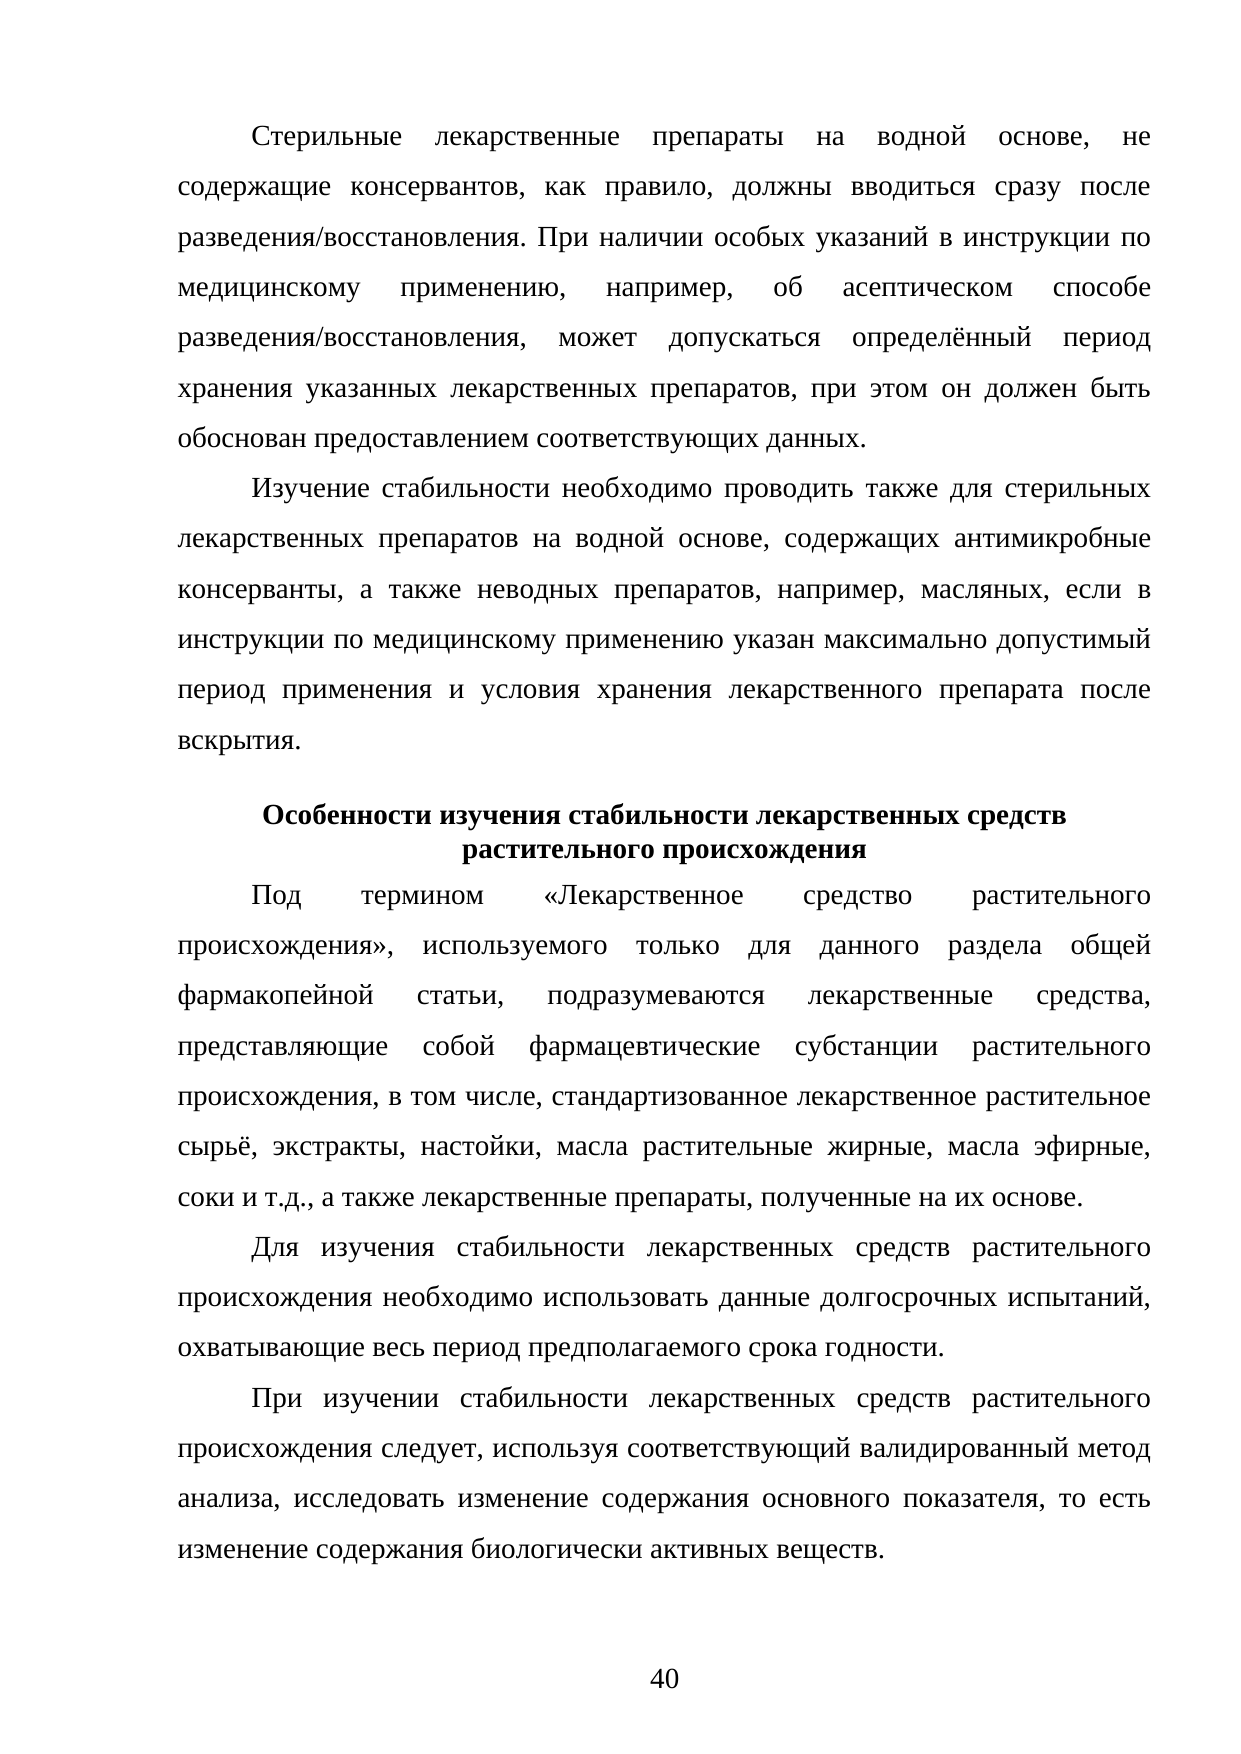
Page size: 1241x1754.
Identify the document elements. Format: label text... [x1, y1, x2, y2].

text Стерильные лекарственные препараты на водной основе, не содержащие консервантов, как правило, должны вводиться сразу после разведения/восстановления. При наличии особых указаний в инструкции по медицинскому применению, например, об асептическом способе разведения/восстановления, может допускаться определённый период хранения указанных лекарственных препаратов, при этом он должен быть обоснован предоставлением соответствующих данных. [177, 118, 1152, 453]
text Изучение стабильности необходимо проводить также для стерильных лекарственных препаратов на водной основе, содержащих антимикробные консерванты, а также неводных препаратов, например, масляных, если в инструкции по медицинскому применению указан максимально допустимый период применения и условия хранения лекарственного препарата после вскрытия. [177, 470, 1152, 755]
text При изучении стабильности лекарственных средств растительного происхождения следует, используя соответствующий валидированный метод анализа, исследовать изменение содержания основного показателя, то есть изменение содержания биологически активных веществ. [177, 1380, 1152, 1564]
text Для изучения стабильности лекарственных средств растительного происхождения необходимо использовать данные долгосрочных испытаний, охватывающие весь период предполагаемого срока годности. [177, 1229, 1152, 1363]
text Особенности изучения стабильности лекарственных средств растительного происхождения [177, 797, 1152, 864]
text Под термином «Лекарственное средство растительного происхождения», используемого только для данного раздела общей фармакопейной статьи, подразумеваются лекарственные средства, представляющие собой фармацевтические субстанции растительного происхождения, в том числе, стандартизованное лекарственное растительное сырьё, экстракты, настойки, масла растительные жирные, масла эфирные, соки и т.д., а также лекарственные препараты, полученные на их основе. [177, 877, 1152, 1212]
